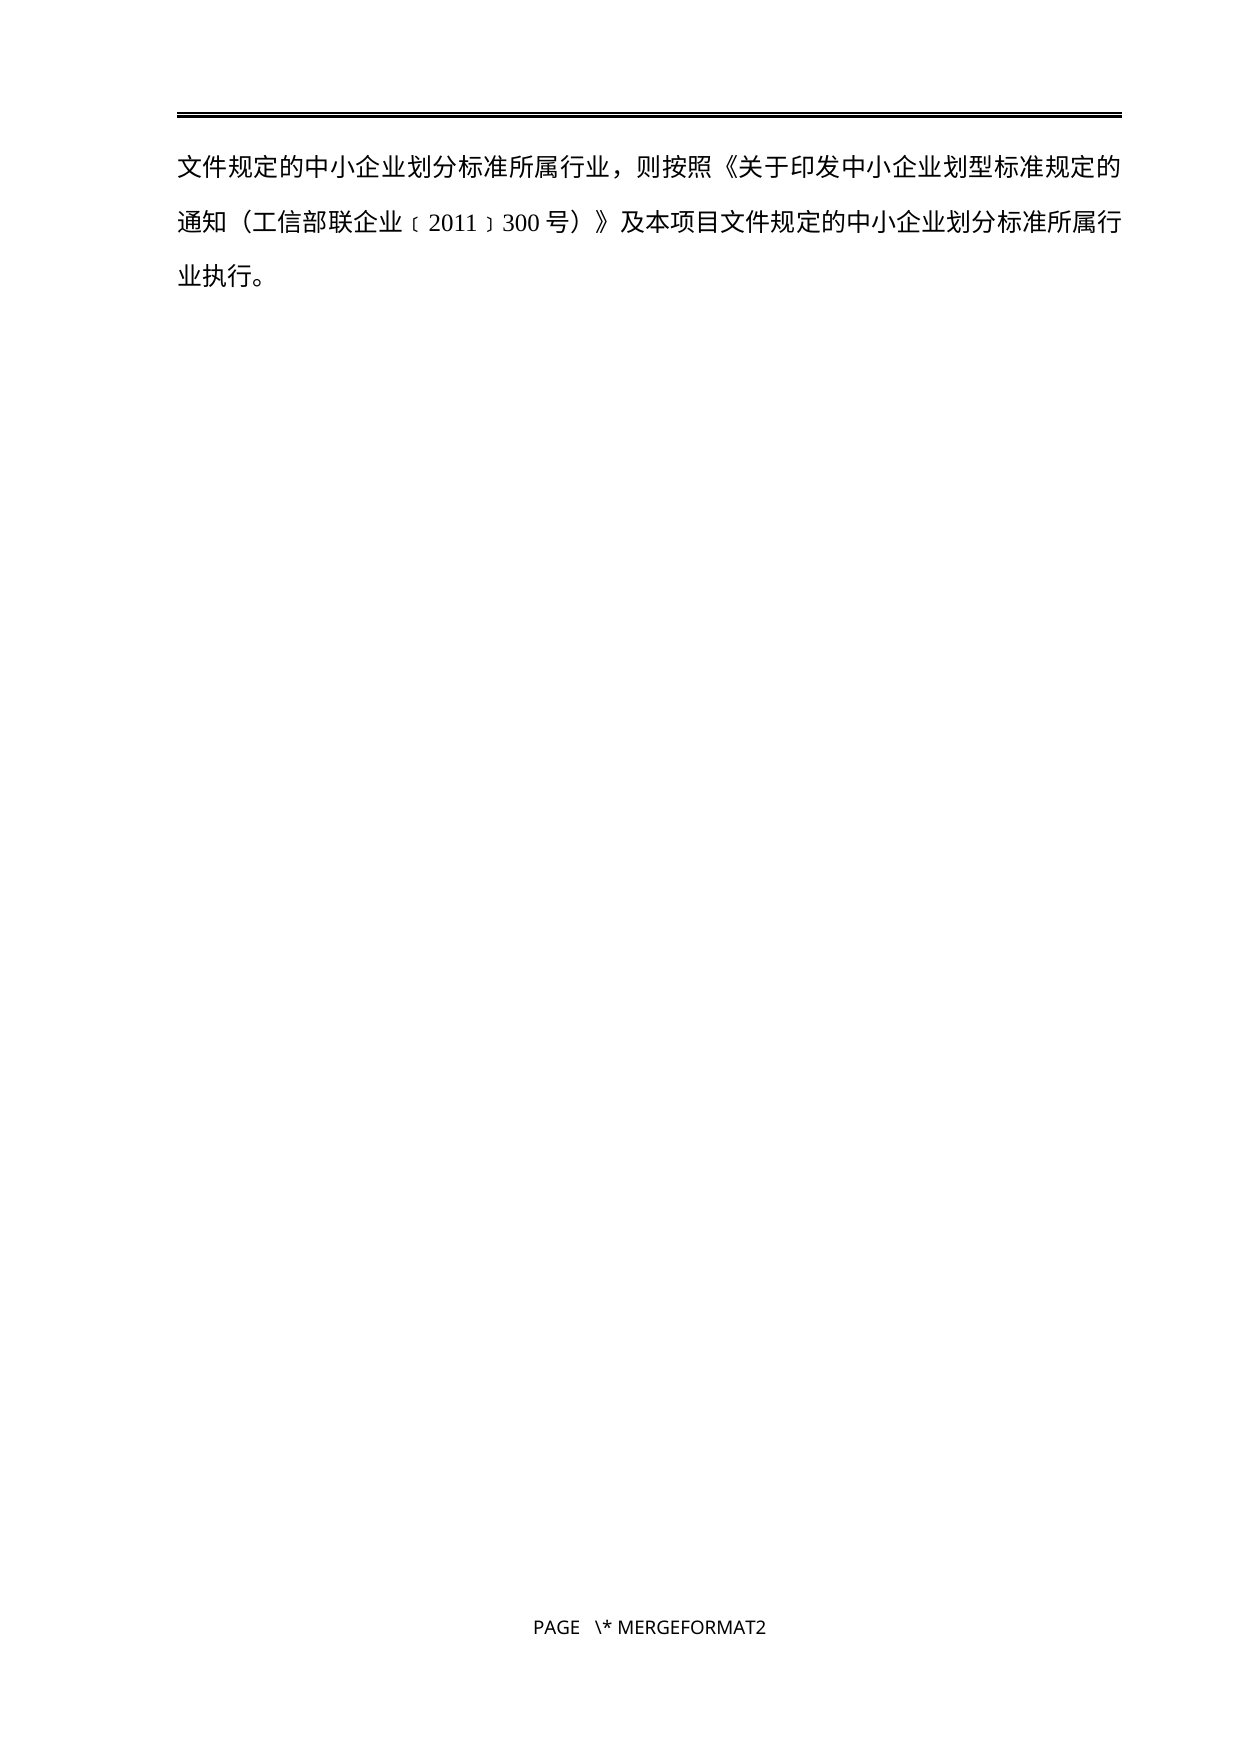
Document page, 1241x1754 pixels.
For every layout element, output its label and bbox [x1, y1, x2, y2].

text [177, 148, 1122, 293]
